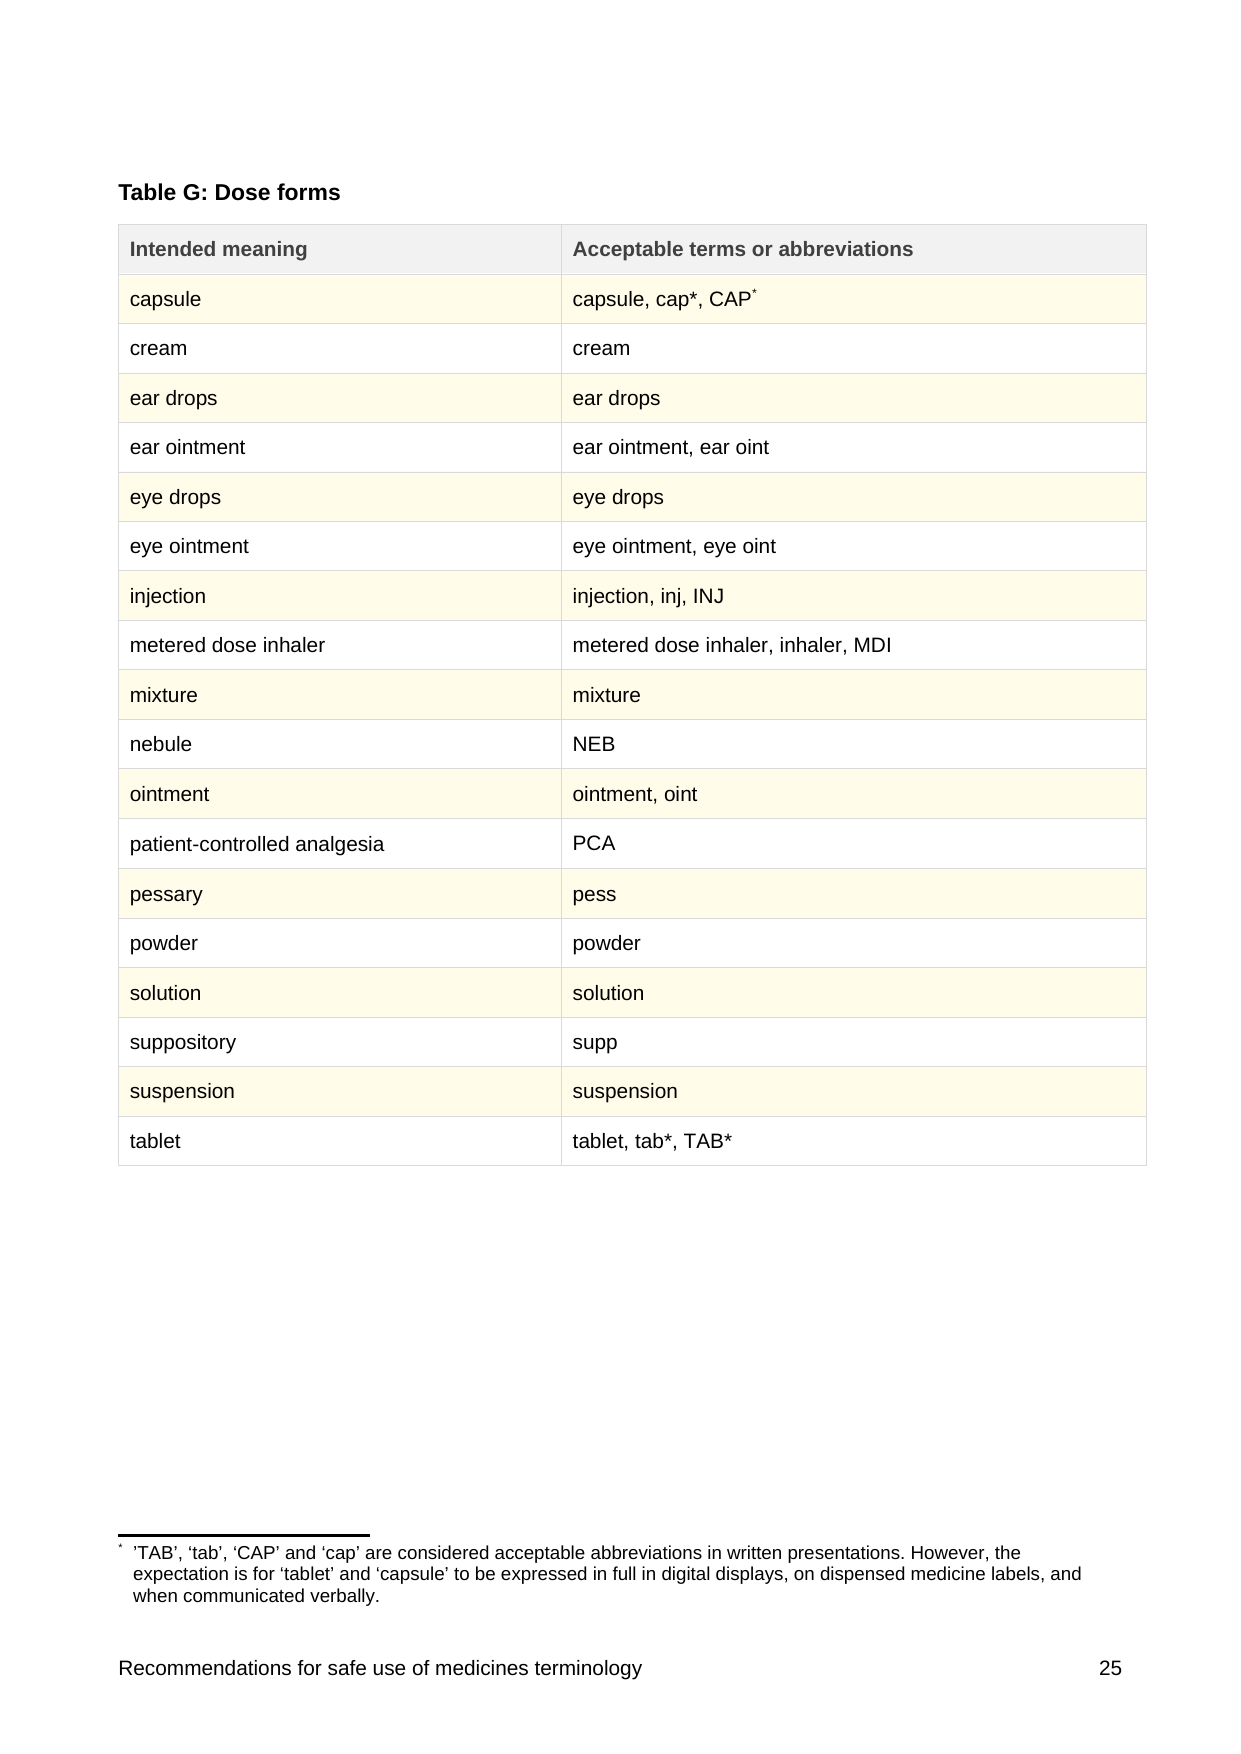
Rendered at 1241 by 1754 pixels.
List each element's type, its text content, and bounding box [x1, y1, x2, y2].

table_cell patient‑controlled analgesia [119, 819, 561, 868]
table_cell nebule [119, 720, 561, 768]
table_cell suspension [562, 1067, 1146, 1116]
table_cell capsule [119, 275, 561, 323]
table_cell solution [119, 968, 561, 1017]
table_cell mixture [562, 670, 1146, 719]
table_cell supp [562, 1018, 1146, 1066]
table_cell suspension [119, 1067, 561, 1116]
table_cell eye drops [119, 473, 561, 521]
table_cell cream [562, 324, 1146, 372]
table_header Acceptable terms or abbreviations [562, 225, 1146, 273]
table_cell powder [562, 919, 1146, 967]
table_header Intended meaning [119, 225, 561, 273]
table_cell injection [119, 571, 561, 620]
title Table G: Dose forms [118, 179, 1122, 205]
table_cell NEB [562, 720, 1146, 768]
table_cell solution [562, 968, 1146, 1017]
table_cell injection, inj, INJ [562, 571, 1146, 620]
table_cell ear ointment [119, 423, 561, 471]
table_cell ear ointment, ear oint [562, 423, 1146, 471]
table_cell eye ointment [119, 522, 561, 570]
table_cell suppository [119, 1018, 561, 1066]
table_cell pess [562, 869, 1146, 918]
table_cell powder [119, 919, 561, 967]
table_cell capsule, cap*, CAP [562, 275, 1146, 323]
table_cell pessary [119, 869, 561, 918]
table_cell ear drops [562, 374, 1146, 422]
table_cell eye drops [562, 473, 1146, 521]
table_cell ointment [119, 769, 561, 818]
table_cell tablet, tab*, TAB* [562, 1117, 1146, 1165]
table_cell metered dose inhaler, inhaler, MDI [562, 621, 1146, 669]
table_cell PCA [562, 819, 1146, 868]
table_cell mixture [119, 670, 561, 719]
table_cell cream [119, 324, 561, 372]
table_cell metered dose inhaler [119, 621, 561, 669]
table_cell ear drops [119, 374, 561, 422]
table_cell tablet [119, 1117, 561, 1165]
table_cell ointment, oint [562, 769, 1146, 818]
table_cell eye ointment, eye oint [562, 522, 1146, 570]
